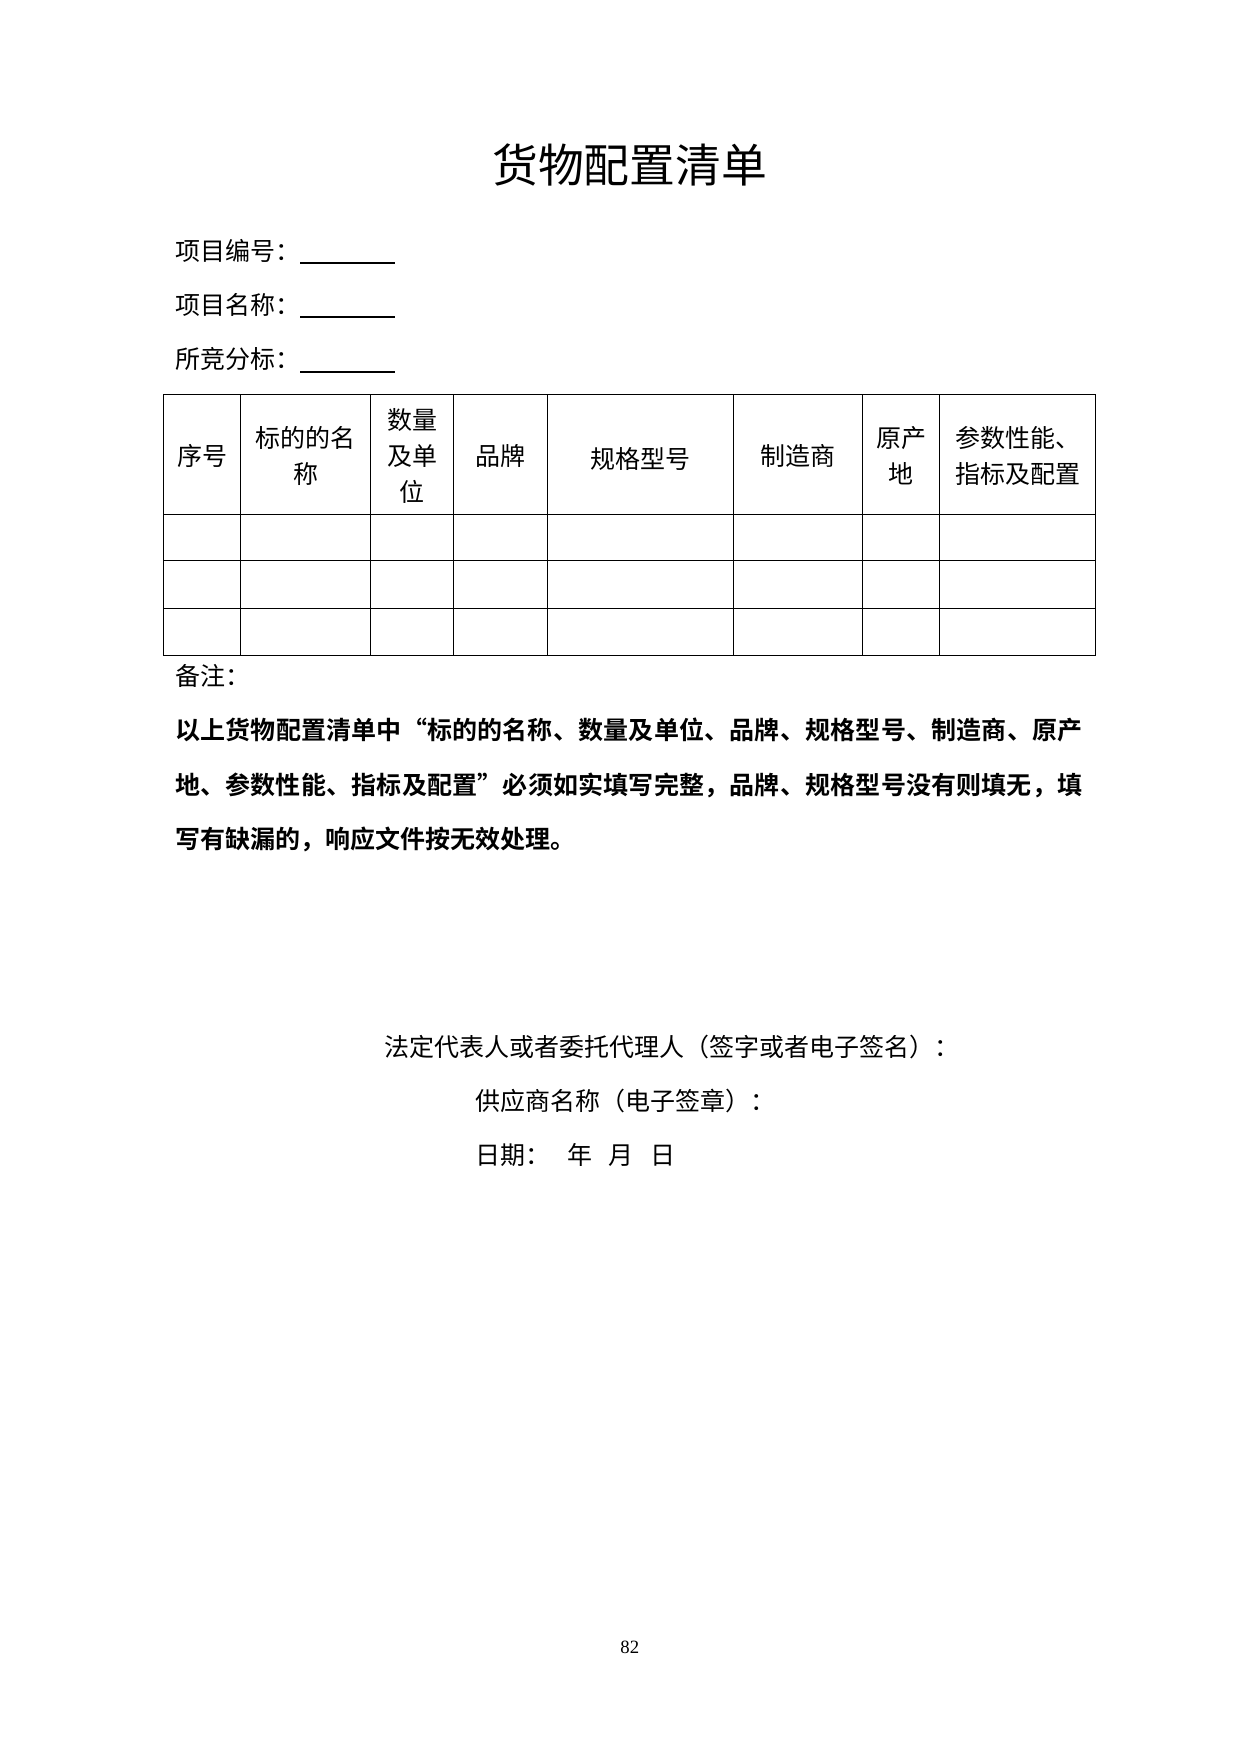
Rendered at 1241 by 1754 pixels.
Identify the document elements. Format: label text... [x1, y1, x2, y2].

text 供应商名称（电子签章）： [175, 1081, 1169, 1118]
text 项目编号： [175, 231, 1084, 267]
table_cell [940, 609, 1095, 655]
table_cell [863, 561, 939, 608]
table_cell [241, 515, 370, 560]
table_cell [164, 609, 240, 655]
table_cell [940, 561, 1095, 608]
table_cell [454, 561, 547, 608]
table_cell [548, 561, 733, 608]
table_cell [940, 515, 1095, 560]
table_cell [734, 561, 862, 608]
table_header 数量及单位 [371, 395, 453, 514]
table_cell [164, 561, 240, 608]
text 所竞分标： [175, 340, 1084, 376]
table_header 制造商 [734, 395, 862, 514]
table_cell [371, 515, 453, 560]
table_header 品牌 [454, 395, 547, 514]
text 货物配置清单 [175, 139, 1084, 194]
table_cell [734, 515, 862, 560]
table_cell [454, 515, 547, 560]
table_cell [241, 609, 370, 655]
table_cell [241, 561, 370, 608]
text 以上货物配置清单中“标的的名称、数量及单位、品牌、规格型号、制造商、原产地、参数性能、指标及配置”必须如实填写完整，品牌、规格型号没有则填无，填写有缺漏的，响应文件按无效处理。 [175, 711, 1084, 856]
table_cell [863, 609, 939, 655]
table_cell [371, 609, 453, 655]
table_header 标的的名称 [241, 395, 370, 514]
table_cell [734, 609, 862, 655]
table_header 原产地 [863, 395, 939, 514]
table_cell [548, 609, 733, 655]
table_header 参数性能、指标及配置 [940, 395, 1095, 514]
text 项目名称： [175, 285, 1084, 322]
table_cell [164, 515, 240, 560]
table_cell [548, 515, 733, 560]
table_header 规格型号 [548, 395, 733, 514]
text 法定代表人或者委托代理人（签字或者电子签名）： [175, 1027, 1169, 1063]
table_cell [454, 609, 547, 655]
table_cell [863, 515, 939, 560]
table_cell [371, 561, 453, 608]
text 日期： 年 月 日 [175, 1136, 1169, 1172]
table_header 序号 [164, 395, 240, 514]
text 备注： [175, 656, 1084, 693]
